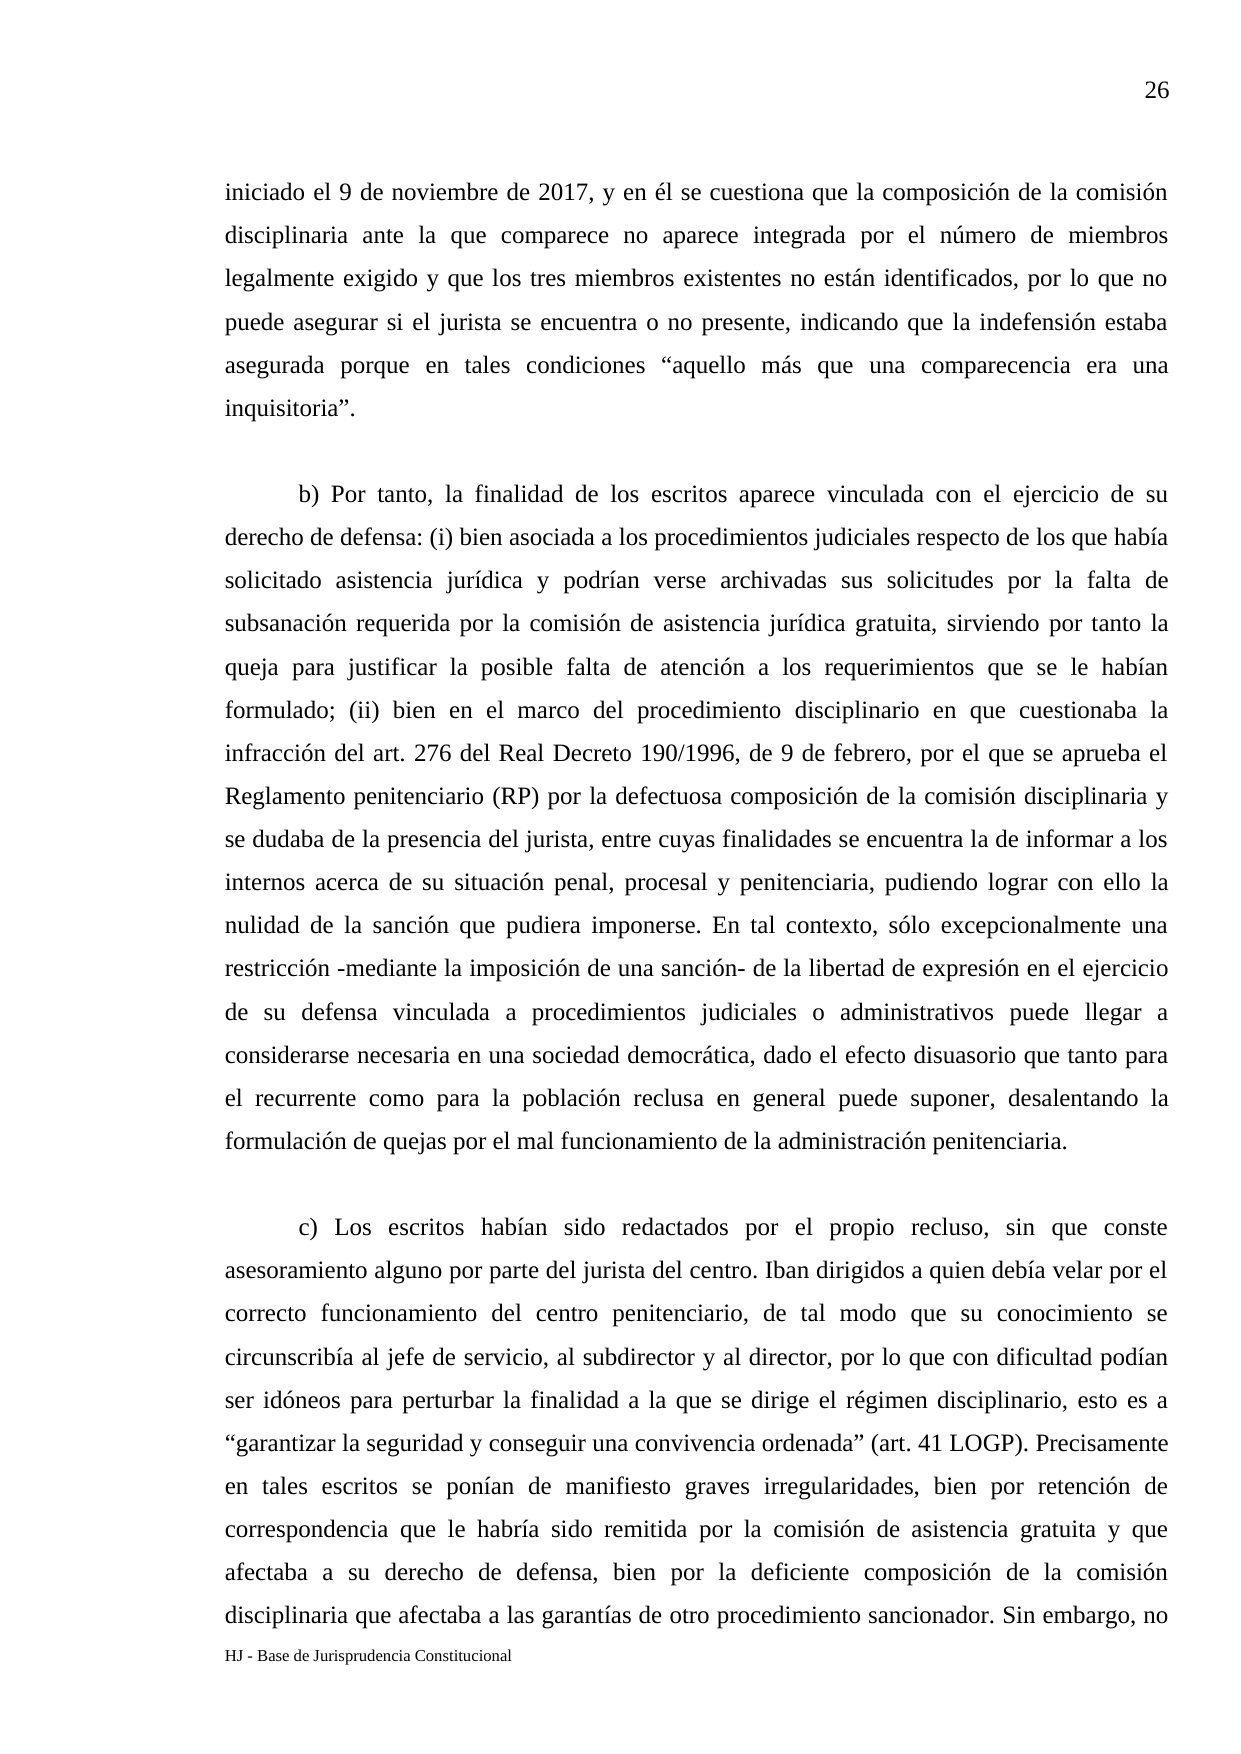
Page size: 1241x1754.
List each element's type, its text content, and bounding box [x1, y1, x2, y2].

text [224, 177, 1169, 422]
text b) Por tanto, la finalidad de los escritos aparece vinculada con el ejercicio de su derecho de defensa: (i) bien asociada a los procedimientos judiciales respecto de los que había solicitado asistencia jurídica y podrían verse archivadas sus solicitudes por la falta de subsanación requerida por la comisión de asistencia jurídica gratuita, sirviendo por tanto la queja para justificar la posible falta de atención a los requerimientos que se le habían formulado; (ii) bien en el marco del procedimiento disciplinario en que cuestionaba la infracción del art. 276 del Real Decreto 190/1996, de 9 de febrero, por el que se aprueba el Reglamento penitenciario (RP) por la defectuosa composición de la comisión disciplinaria y se dudaba de la presencia del jurista, entre cuyas finalidades se encuentra la de informar a los internos acerca de su situación penal, procesal y penitenciaria, pudiendo lograr con ello la nulidad de la sanción que pudiera imponerse. En tal contexto, sólo excepcionalmente una restricción -mediante la imposición de una sanción- de la libertad de expresión en el ejercicio de su defensa vinculada a procedimientos judiciales o administrativos puede llegar a considerarse necesaria en una sociedad democrática, dado el efecto disuasorio que tanto para el recurrente como para la población reclusa en general puede suponer, desalentando la formulación de quejas por el mal funcionamiento de la administración penitenciaria. [224, 479, 1169, 1155]
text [224, 1212, 1169, 1629]
